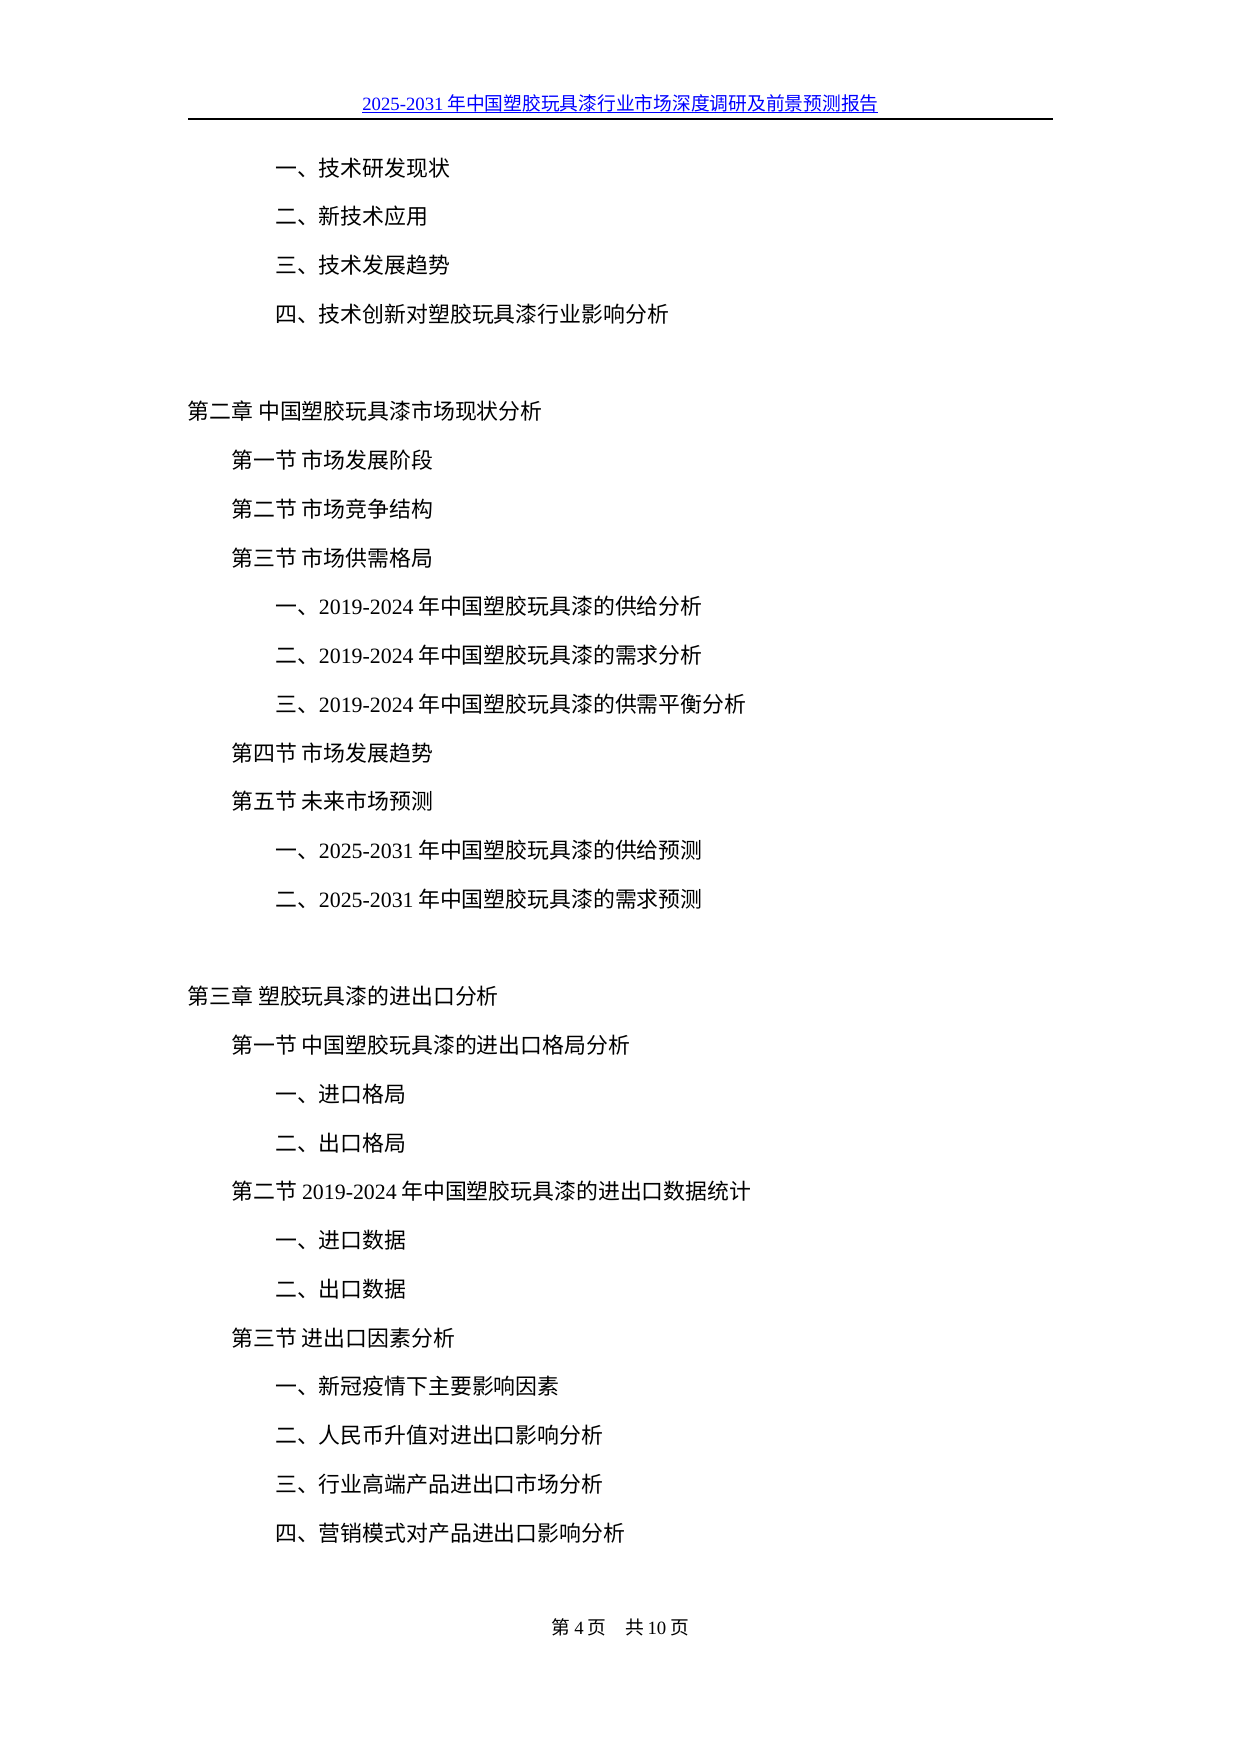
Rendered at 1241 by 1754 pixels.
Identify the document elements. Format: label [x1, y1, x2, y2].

text [187, 150, 1053, 1548]
